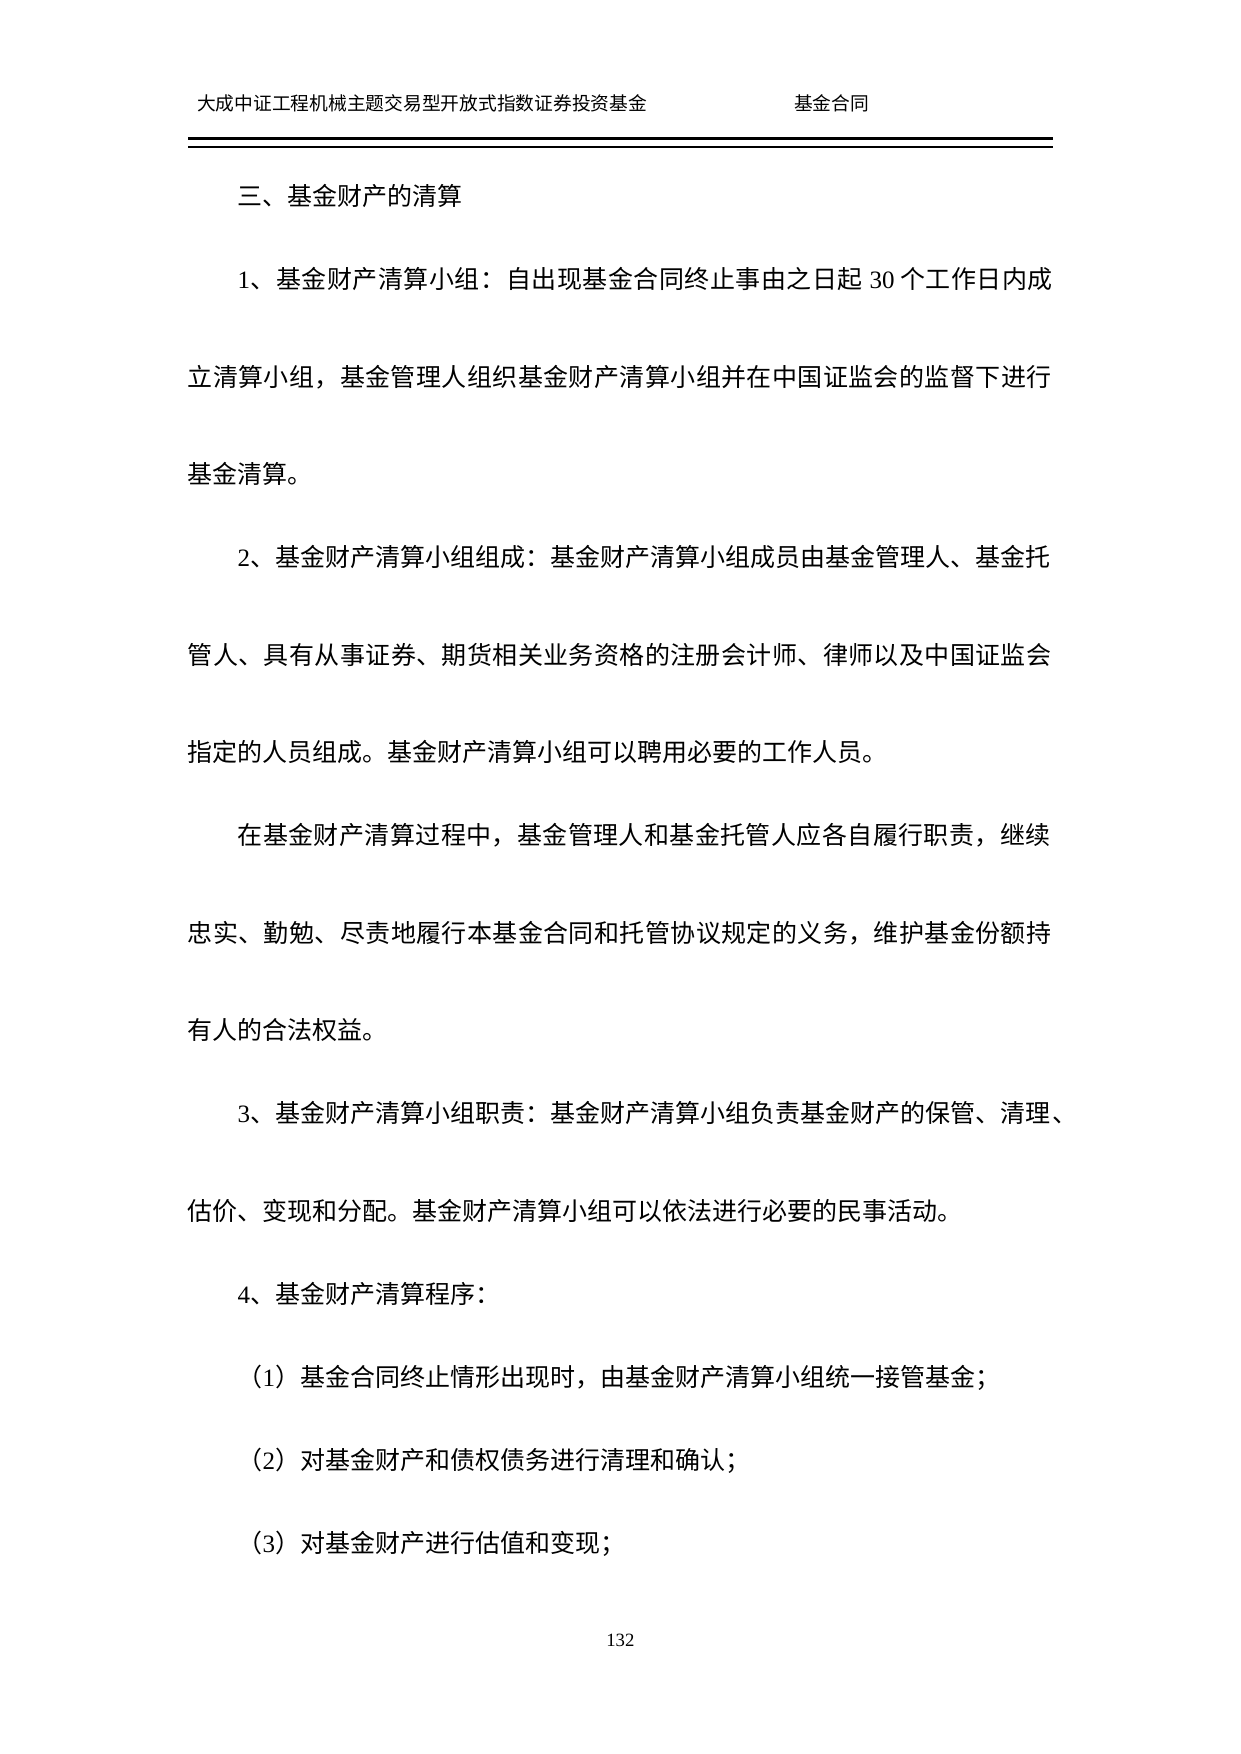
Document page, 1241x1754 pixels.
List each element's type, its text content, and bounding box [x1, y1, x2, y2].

text （2）对基金财产和债权债务进行清理和确认； [187, 1426, 1053, 1491]
text （3）对基金财产进行估值和变现； [187, 1509, 1053, 1574]
text 4、基金财产清算程序： [187, 1260, 1053, 1325]
text 3、基金财产清算小组职责：基金财产清算小组负责基金财产的保管、清理、估价、变现和分配。基金财产清算小组可以依法进行必要的民事活动。 [187, 1079, 1053, 1242]
text 1、基金财产清算小组：自出现基金合同终止事由之日起30个工作日内成立清算小组，基金管理人组织基金财产清算小组并在中国证监会的监督下进行基金清算。 [187, 245, 1053, 505]
text 在基金财产清算过程中，基金管理人和基金托管人应各自履行职责，继续忠实、勤勉、尽责地履行本基金合同和托管协议规定的义务，维护基金份额持有人的合法权益。 [187, 801, 1053, 1061]
text 2、基金财产清算小组组成：基金财产清算小组成员由基金管理人、基金托管人、具有从事证券、期货相关业务资格的注册会计师、律师以及中国证监会指定的人员组成。基金财产清算小组可以聘用必要的工作人员。 [187, 523, 1053, 783]
text 三、基金财产的清算 [187, 162, 1053, 227]
text （1）基金合同终止情形出现时，由基金财产清算小组统一接管基金； [187, 1343, 1053, 1408]
